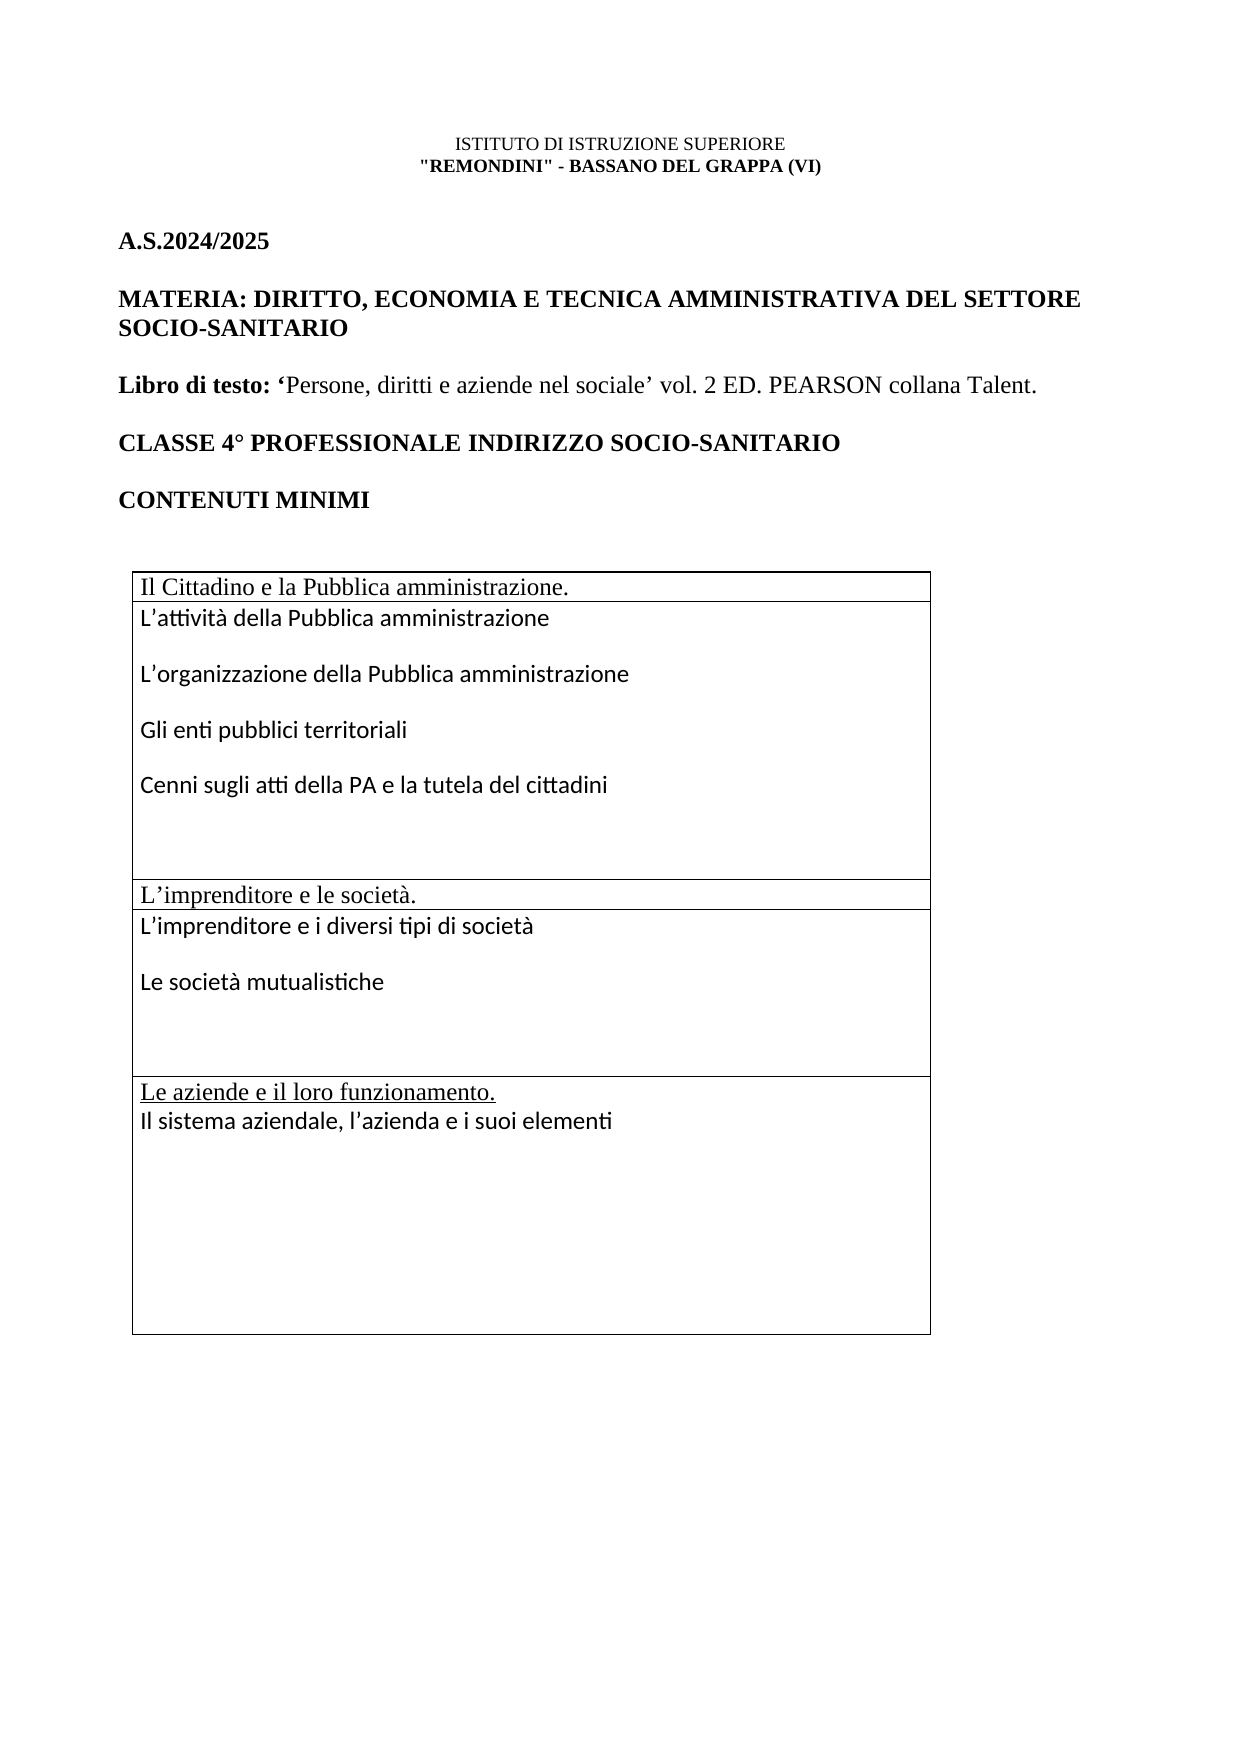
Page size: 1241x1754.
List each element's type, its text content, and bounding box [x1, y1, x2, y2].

text ISTITUTO DI ISTRUZIONE SUPERIORE [118, 133, 1122, 154]
text "REMONDINI" - BASSANO DEL GRAPPA (VI) [118, 154, 1122, 176]
text MATERIA: DIRITTO, ECONOMIA E TECNICA AMMINISTRATIVA DEL SETTORE SOCIO-SANITARIO [118, 284, 1122, 341]
text CLASSE 4° PROFESSIONALE INDIRIZZO SOCIO-SANITARIO [118, 428, 1122, 456]
text A.S.2024/2025 [118, 226, 1122, 255]
text CONTENUTI MINIMI [118, 485, 1122, 514]
text Libro di testo: ‘Persone, diritti e aziende nel sociale’ vol. 2 ED. PEARSON collana Talent. [118, 370, 1122, 399]
table_cell Le aziende e il loro funzionamento. [133, 1077, 930, 1106]
table_header Il Cittadino e la Pubblica amministrazione. [133, 573, 930, 601]
table_cell L’imprenditore e i diversi tipi di società Le società mutualistiche [133, 910, 930, 1076]
table_cell L’attività della Pubblica amministrazione L’organizzazione della Pubblica amministrazione Gli enti pubblici territoriali Cenni sugli atti della PA e la tutela del cittadini [133, 602, 930, 879]
table_cell Il sistema aziendale, l’azienda e i suoi elementi [133, 1106, 930, 1334]
table_cell L’imprenditore e le società. [133, 880, 930, 909]
